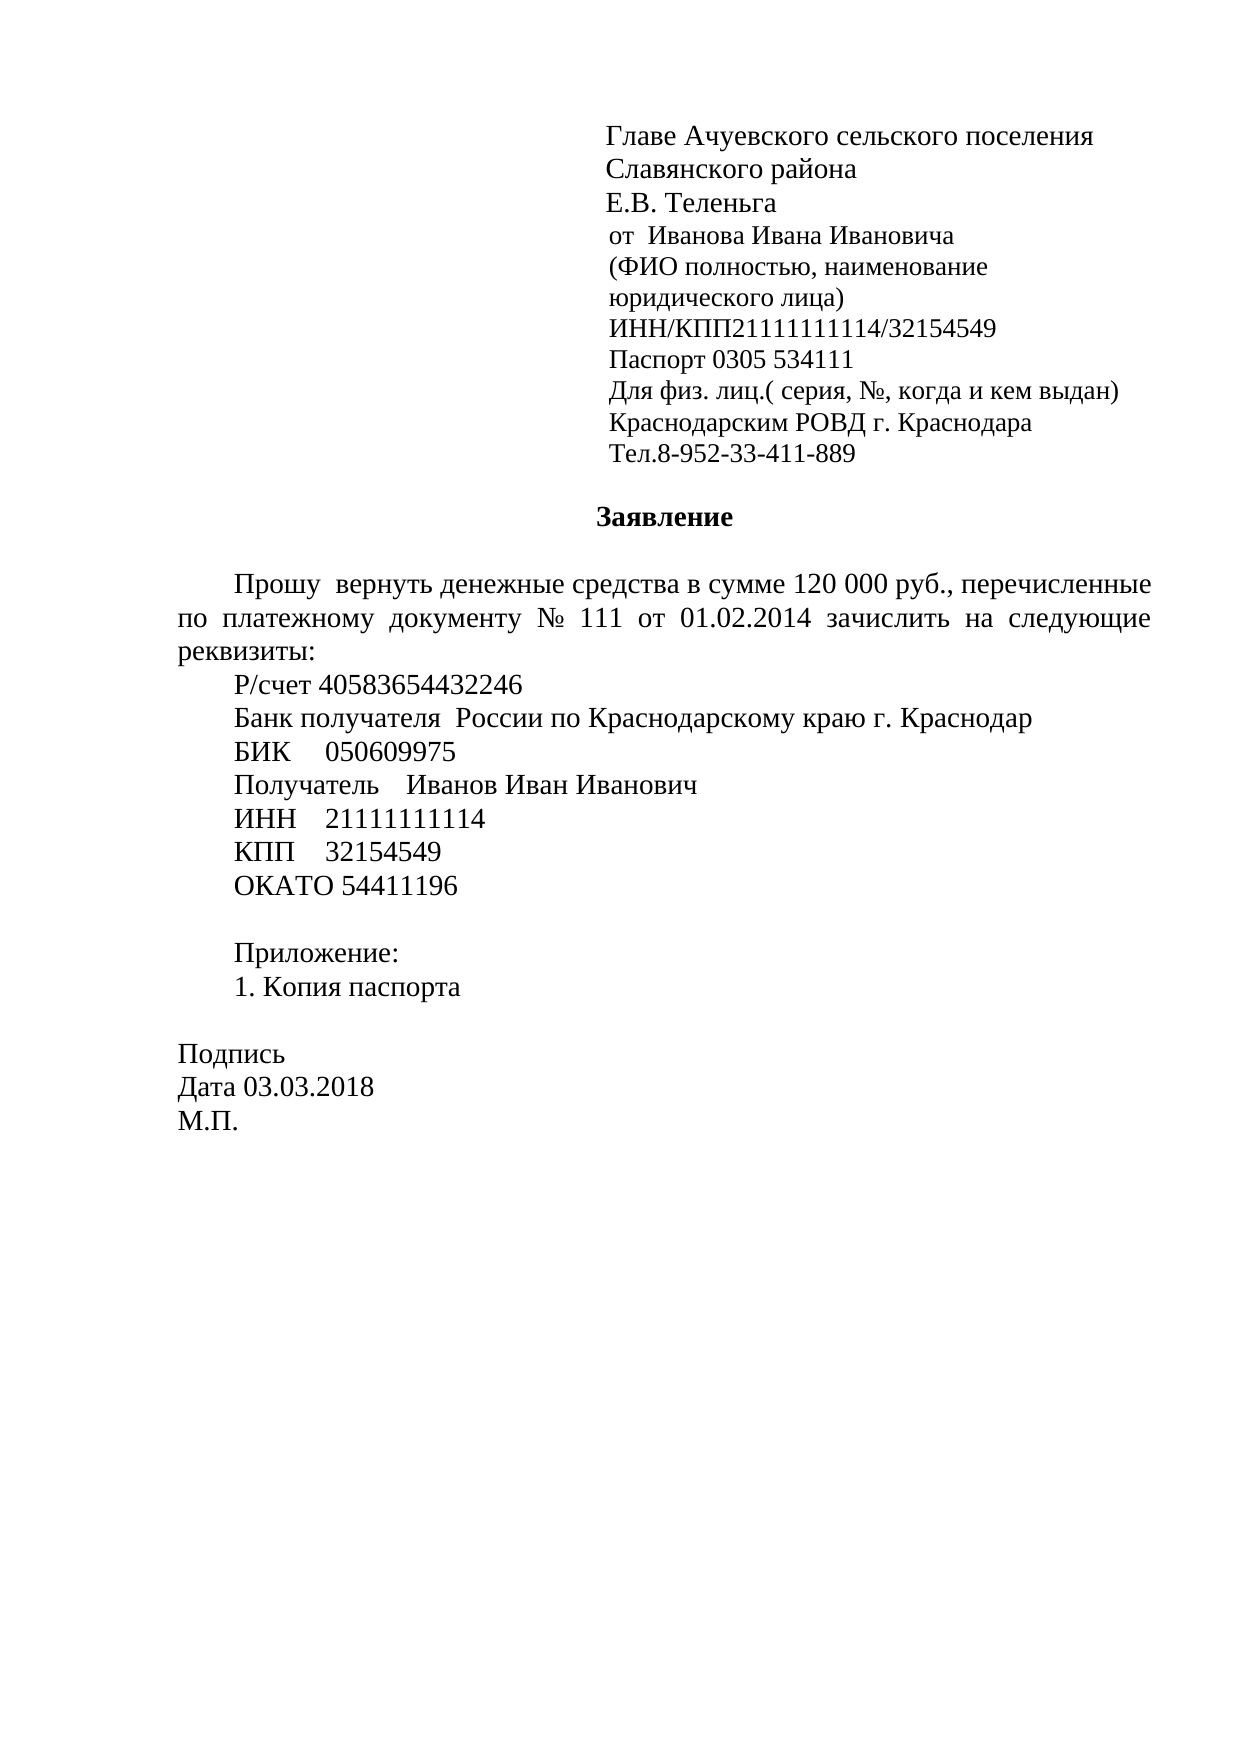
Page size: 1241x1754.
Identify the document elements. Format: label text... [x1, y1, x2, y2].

text Для физ. лиц.( серия, №, когда и кем выдан) [590, 374, 1152, 406]
text ОКАТО 54411196 [177, 868, 1152, 902]
text Краснодарским РОВД г. Краснодара [590, 406, 1152, 437]
text БИК 050609975 [177, 734, 1152, 767]
text Е.В. Теленьга [605, 185, 1152, 219]
text Прошу вернуть денежные средства в сумме 120 000 руб., перечисленные по платежному документу № 111 от 01.02.2014 зачислить на следующие реквизиты: [177, 566, 1152, 667]
text Банк получателя России по Краснодарскому краю г. Краснодар [177, 700, 1152, 734]
text Р/счет 40583654432246 [177, 667, 1152, 700]
text от Иванова Ивана Ивановича [590, 219, 1152, 250]
text Получатель Иванов Иван Иванович [177, 767, 1152, 801]
text Главе Ачуевского сельского поселения [605, 118, 1152, 152]
text Дата 03.03.2018 [177, 1069, 1152, 1103]
text Приложение: [177, 935, 1152, 969]
text Паспорт 0305 534111 [590, 343, 1152, 374]
text ИНН/КПП21111111114/32154549 [590, 312, 1152, 343]
text ИНН 21111111114 [177, 801, 1152, 834]
text юридического лица) [590, 281, 1152, 312]
text Подпись [177, 1036, 1152, 1069]
text Славянского района [605, 152, 1152, 185]
text 1. Копия паспорта [177, 969, 1152, 1002]
text Тел.8-952-33-411-889 [590, 437, 1152, 468]
text М.П. [177, 1103, 1152, 1136]
text (ФИО полностью, наименование [590, 250, 1152, 281]
text КПП 32154549 [177, 834, 1152, 868]
text Заявление [177, 499, 1152, 533]
